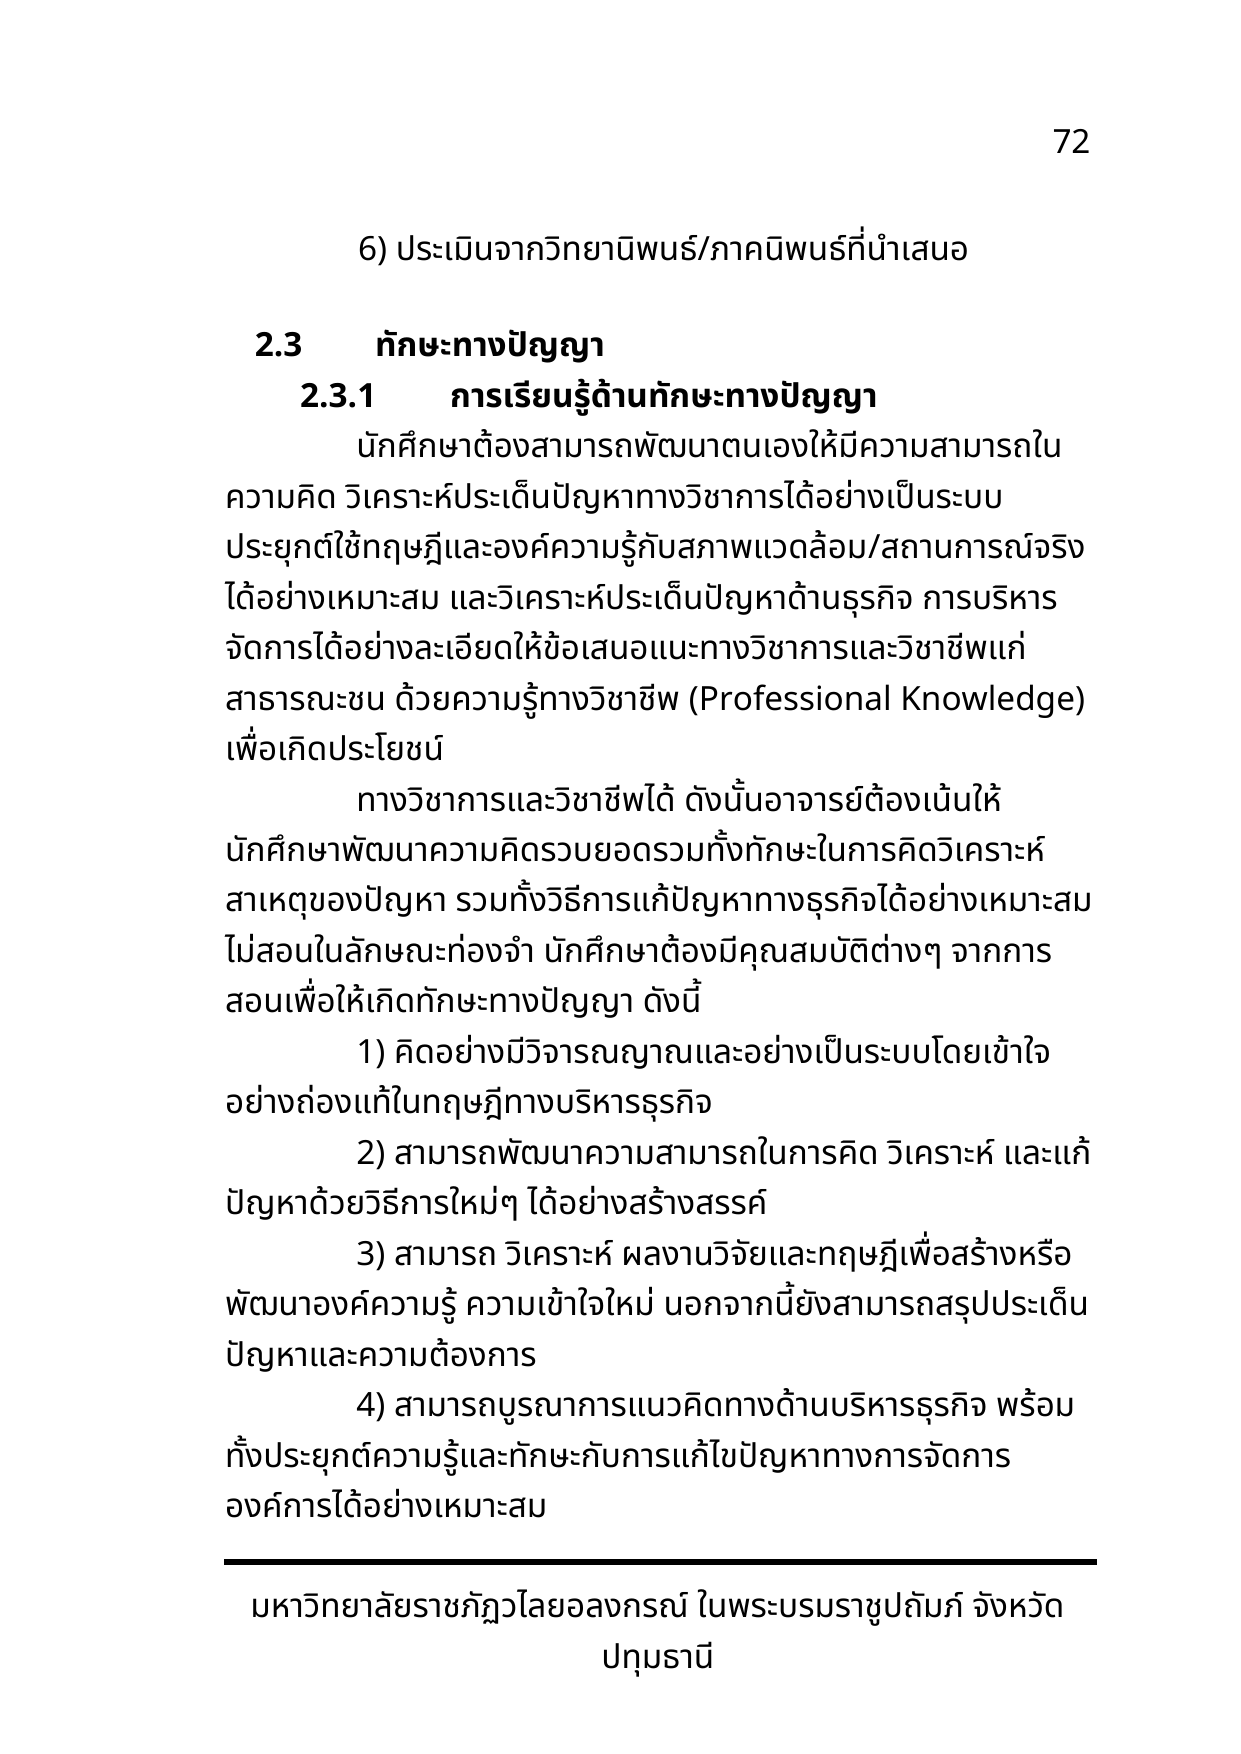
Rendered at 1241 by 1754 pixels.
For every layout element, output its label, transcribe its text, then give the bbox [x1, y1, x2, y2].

text 3) สามารถ วิเคราะห์ ผลงานวิจัยและทฤษฎีเพื่อสร้างหรือพัฒนาองค์ความรู้ ความเข้าใจใหม่ นอกจากนี้ยังสามารถสรุปประเด็นปัญหาและความต้องการ [225, 1230, 1096, 1381]
text 2) สามารถพัฒนาความสามารถในการคิด วิเคราะห์ และแก้ปัญหาด้วยวิธีการใหม่ๆ ได้อย่างสร้างสรรค์ [225, 1129, 1096, 1230]
text 6) ประเมินจากวิทยานิพนธ์/ภาคนิพนธ์ที่นำเสนอ [225, 225, 1048, 276]
text 4) สามารถบูรณาการแนวคิดทางด้านบริหารธุรกิจ พร้อมทั้งประยุกต์ความรู้และทักษะกับการแก้ไขปัญหาทางการจัดการองค์การได้อย่างเหมาะสม [225, 1381, 1096, 1533]
text ทางวิชาการและวิชาชีพได้ ดังนั้นอาจารย์ต้องเน้นให้นักศึกษาพัฒนาความคิดรวบยอดรวมทั้งทักษะในการคิดวิเคราะห์ สาเหตุของปัญหา รวมทั้งวิธีการแก้ปัญหาทางธุรกิจได้อย่างเหมาะสม ไม่สอนในลักษณะท่องจำ นักศึกษาต้องมีคุณสมบัติต่างๆ จากการสอนเพื่อให้เกิดทักษะทางปัญญา ดังนี้ [225, 776, 1096, 1028]
text 2.3.1 การเรียนรู้ด้านทักษะทางปัญญา [300, 372, 1090, 422]
text นักศึกษาต้องสามารถพัฒนาตนเองให้มีความสามารถในความคิด วิเคราะห์ประเด็นปัญหาทางวิชาการได้อย่างเป็นระบบ ประยุกต์ใช้ทฤษฎีและองค์ความรู้กับสภาพแวดล้อม/สถานการณ์จริงได้อย่างเหมาะสม และวิเคราะห์ประเด็นปัญหาด้านธุรกิจ การบริหารจัดการได้อย่างละเอียดให้ข้อเสนอแนะทางวิชาการและวิชาชีพแก่สาธารณะชน ด้วยความรู้ทางวิชาชีพ (Professional Knowledge) เพื่อเกิดประโยชน์ [225, 422, 1096, 776]
text 1) คิดอย่างมีวิจารณญาณและอย่างเป็นระบบโดยเข้าใจอย่างถ่องแท้ในทฤษฎีทางบริหารธุรกิจ [225, 1028, 1096, 1129]
text 2.3 ทักษะทางปัญญา [254, 321, 1090, 372]
